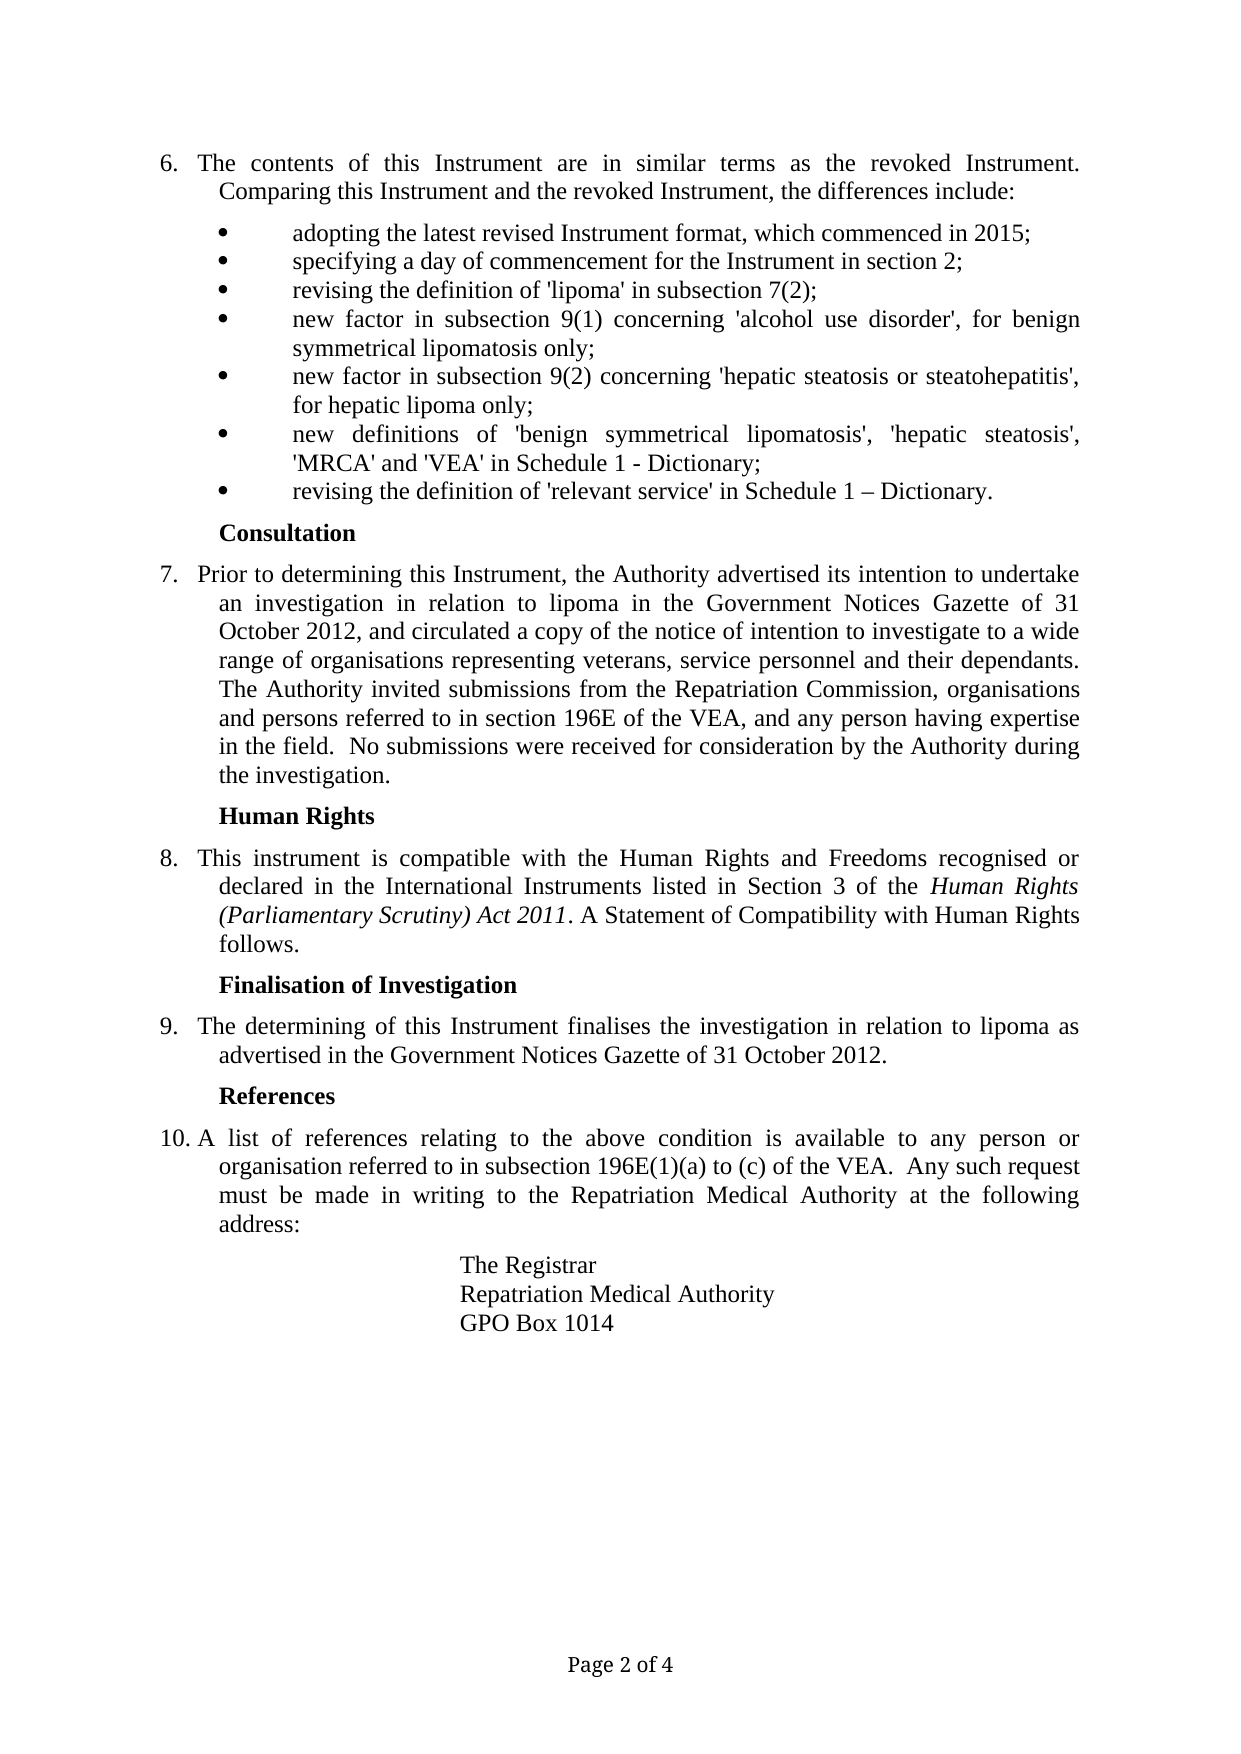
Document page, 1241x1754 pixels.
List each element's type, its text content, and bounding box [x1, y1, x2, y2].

list This instrument is compatible with the Human Rights and Freedoms recognised or declared in the International Instruments listed in Section 3 of the Human Rights (Parliamentary Scrutiny) Act 2011. A Statement of Compatibility with Human Rights follows. [159, 843, 1081, 958]
text Consultation [218, 518, 1081, 546]
text GPO Box 1014 [459, 1308, 1081, 1336]
list The determining of this Instrument finalises the investigation in relation to lipoma as advertised in the Government Notices Gazette of 31 October 2012. [159, 1011, 1081, 1069]
list The contents of this Instrument are in similar terms as the revoked Instrument. Comparing this Instrument and the revoked Instrument, the differences include: [159, 148, 1081, 205]
list Prior to determining this Instrument, the Authority advertised its intention to undertake an investigation in relation to lipoma in the Government Notices Gazette of 31 October 2012, and circulated a copy of the notice of intention to investigate to a wide range of organisations representing veterans, service personnel and their dependants. The Authority invited submissions from the Repatriation Commission, organisations and persons referred to in section 196E of the VEA, and any person having expertise in the field. No submissions were received for consideration by the Authority during the investigation. [159, 559, 1081, 789]
text References [218, 1081, 1081, 1110]
list new factor in subsection 9(1) concerning 'alcohol use disorder', for benign symmetrical lipomatosis only; [218, 304, 1081, 361]
list new factor in subsection 9(2) concerning 'hepatic steatosis or steatohepatitis', for hepatic lipoma only; [218, 361, 1081, 419]
list new definitions of 'benign symmetrical lipomatosis', 'hepatic steatosis', 'MRCA' and 'VEA' in Schedule 1 - Dictionary; [218, 419, 1081, 476]
list revising the definition of 'lipoma' in subsection 7(2); [218, 275, 1081, 304]
text Repatriation Medical Authority [459, 1279, 1081, 1308]
text The Registrar [459, 1250, 1081, 1279]
text Finalisation of Investigation [218, 970, 1081, 999]
list specifying a day of commencement for the Instrument in section 2; [218, 246, 1081, 275]
list adopting the latest revised Instrument format, which commenced in 2015; [218, 218, 1081, 246]
list revising the definition of 'relevant service' in Schedule 1 – Dictionary. [218, 476, 1081, 505]
list A list of references relating to the above condition is available to any person or organisation referred to in subsection 196E(1)(a) to (c) of the VEA. Any such request must be made in writing to the Repatriation Medical Authority at the following address: [159, 1123, 1081, 1238]
text Human Rights [218, 801, 1081, 830]
